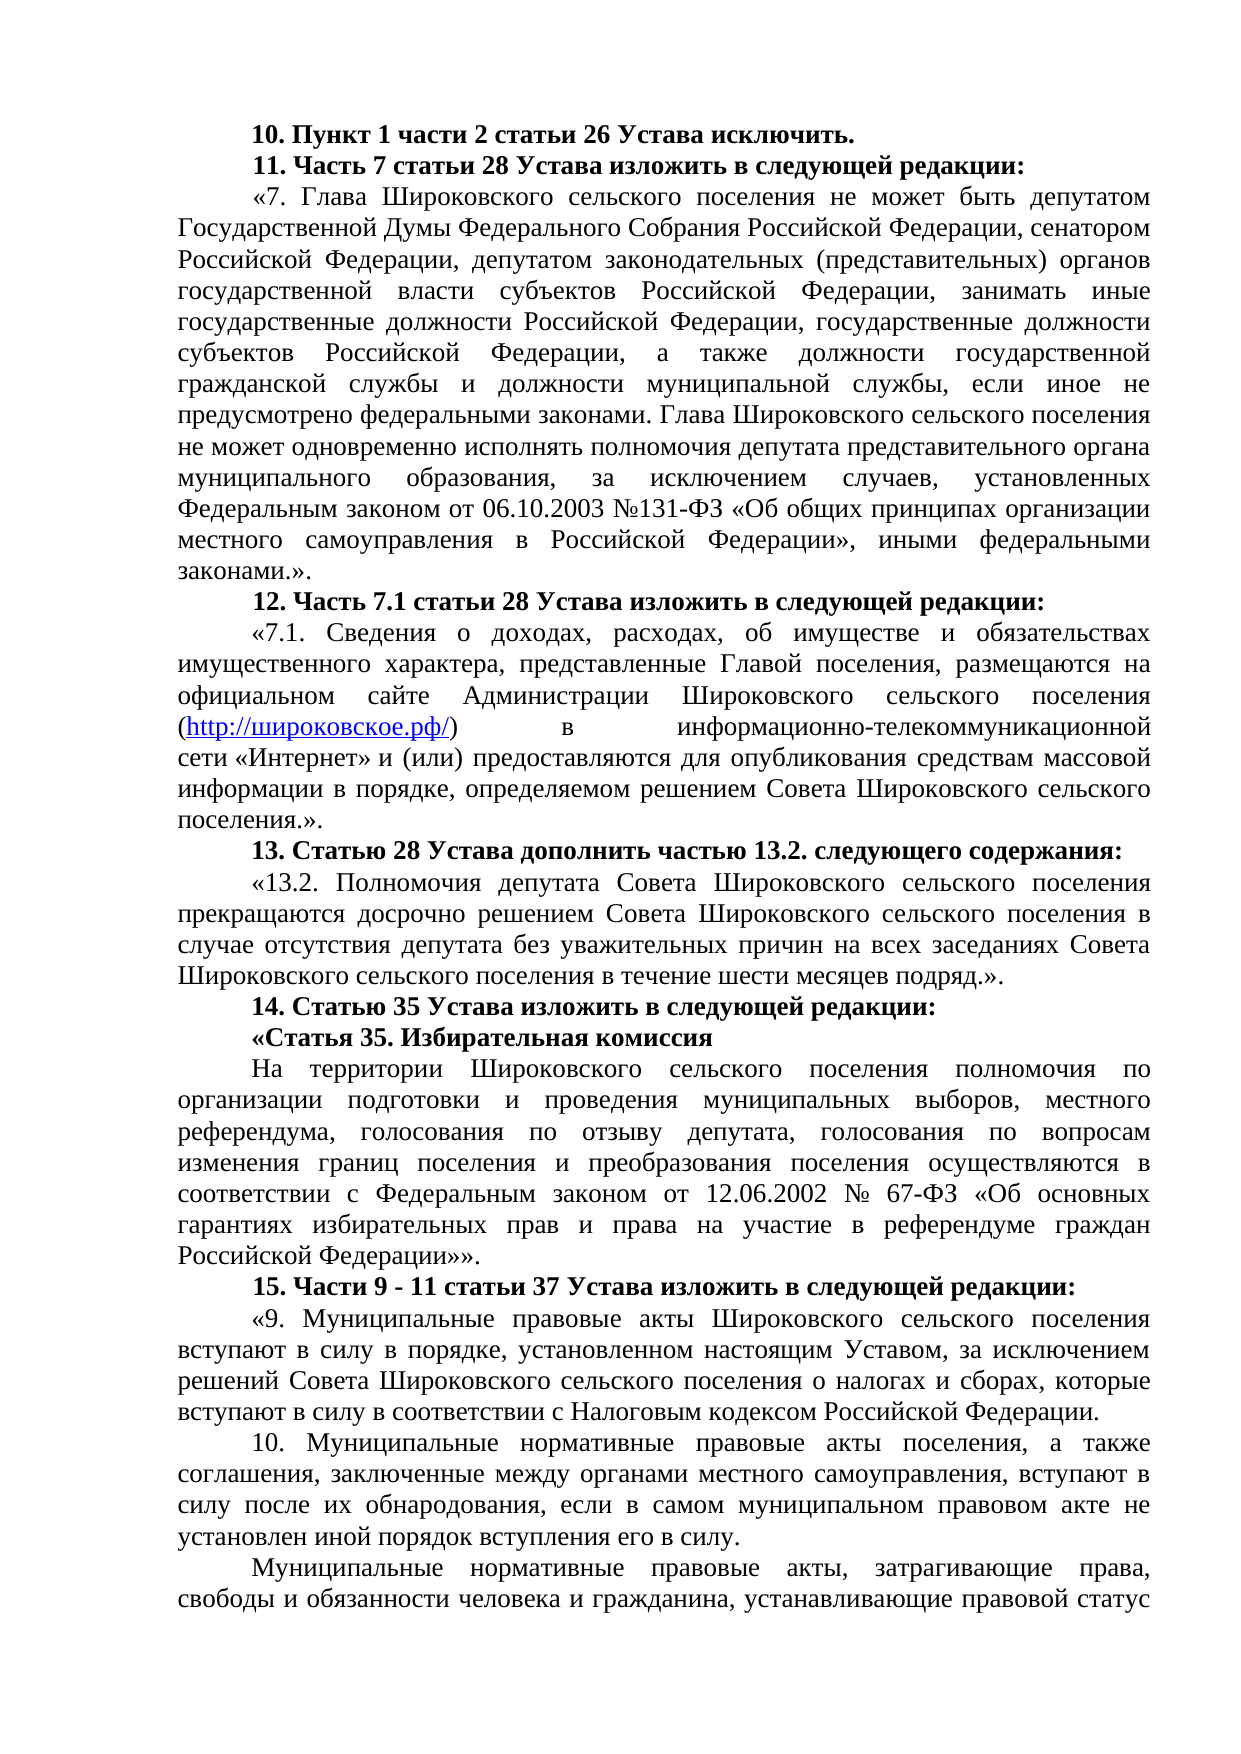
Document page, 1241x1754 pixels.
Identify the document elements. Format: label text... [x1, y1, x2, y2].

text 12. Часть 7.1 статьи 28 Устава изложить в следующей редакции: [177, 585, 1152, 616]
text «9. Муниципальные правовые акты Широковского сельского поселения вступают в силу в порядке, установленном настоящим Уставом, за исключением решений Совета Широковского сельского поселения о налогах и сборах, которые вступают в силу в соответствии с Налоговым кодексом Российской Федерации. [177, 1302, 1152, 1426]
text На территории Широковского сельского поселения полномочия по организации подготовки и проведения муниципальных выборов, местного референдума, голосования по отзыву депутата, голосования по вопросам изменения границ поселения и преобразования поселения осуществляются в соответствии с Федеральным законом от 12.06.2002 № 67-ФЗ «Об основных гарантиях избирательных прав и права на участие в референдуме граждан Российской Федерации»». [177, 1052, 1152, 1271]
text «7. Глава Широковского сельского поселения не может быть депутатом Государственной Думы Федерального Собрания Российской Федерации, сенатором Российской Федерации, депутатом законодательных (представительных) органов государственной власти субъектов Российской Федерации, занимать иные государственные должности Российской Федерации, государственные должности субъектов Российской Федерации, а также должности государственной гражданской службы и должности муниципальной службы, если иное не предусмотрено федеральными законами. Глава Широковского сельского поселения не может одновременно исполнять полномочия депутата представительного органа муниципального образования, за исключением случаев, установленных Федеральным законом от 06.10.2003 №131-ФЗ «Об общих принципах организации местного самоуправления в Российской Федерации», иными федеральными законами.». [177, 180, 1152, 585]
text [177, 1551, 1152, 1613]
text «Статья 35. Избирательная комиссия [177, 1021, 1152, 1052]
text 11. Часть 7 статьи 28 Устава изложить в следующей редакции: [177, 149, 1152, 180]
text 10. Пункт 1 части 2 статьи 26 Устава исключить. [177, 118, 1152, 149]
text 14. Статью 35 Устава изложить в следующей редакции: [177, 990, 1152, 1021]
text 15. Части 9 - 11 статьи 37 Устава изложить в следующей редакции: [177, 1271, 1152, 1302]
text 10. Муниципальные нормативные правовые акты поселения, а также соглашения, заключенные между органами местного самоуправления, вступают в силу после их обнародования, если в самом муниципальном правовом акте не установлен иной порядок вступления его в силу. [177, 1426, 1152, 1551]
text «13.2. Полномочия депутата Совета Широковского сельского поселения прекращаются досрочно решением Совета Широковского сельского поселения в случае отсутствия депутата без уважительных причин на всех заседаниях Совета Широковского сельского поселения в течение шести месяцев подряд.». [177, 866, 1152, 990]
text 13. Статью 28 Устава дополнить частью 13.2. следующего содержания: [177, 834, 1152, 866]
text «7.1. Сведения о доходах, расходах, об имуществе и обязательствах имущественного характера, представленные Главой поселения, размещаются на официальном сайте Администрации Широковского сельского поселения (http://широковское.рф/) в информационно-телекоммуникационной сети «Интернет» и (или) предоставляются для опубликования средствам массовой информации в порядке, определяемом решением Совета Широковского сельского поселения.». [177, 616, 1152, 834]
